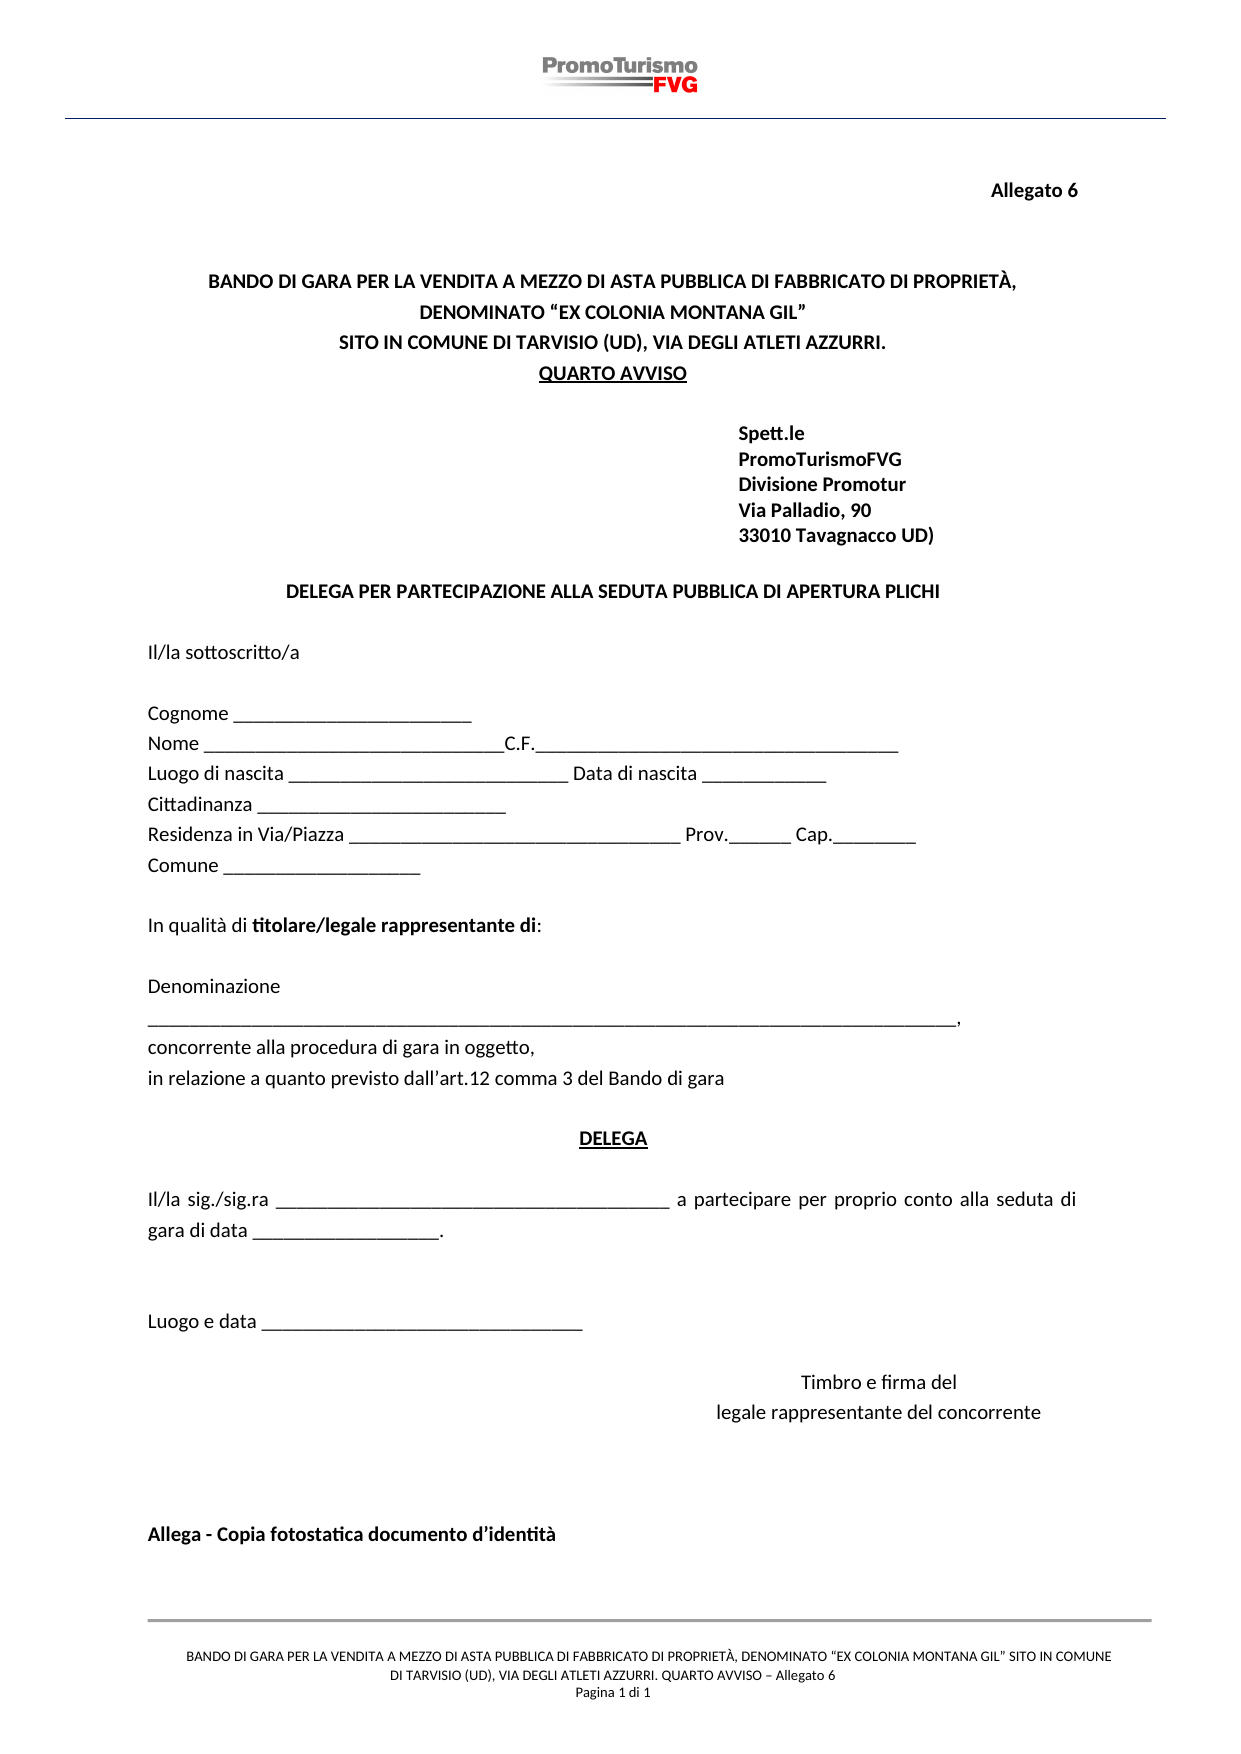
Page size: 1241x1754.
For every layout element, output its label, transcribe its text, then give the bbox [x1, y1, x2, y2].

text Denominazione ______________________________________________________________________________, [148, 973, 1079, 1029]
text Cognome _______________________ [148, 700, 1079, 725]
text Residenza in Via/Piazza ________________________________ Prov.______ Cap.________ [148, 821, 1079, 847]
text BANDO DI GARA PER LA VENDITA A MEZZO DI ASTA PUBBLICA DI FABBRICATO DI PROPRIETÀ, [148, 268, 1078, 294]
text Il/la sottoscritto/a [148, 639, 1079, 664]
text DELEGA PER PARTECIPAZIONE ALLA SEDUTA PUBBLICA DI APERTURA PLICHI [148, 578, 1079, 603]
text DELEGA [148, 1126, 1079, 1151]
text Comune ___________________ [148, 852, 1079, 877]
text 33010 Tavagnacco UD) [738, 522, 1078, 548]
text SITO IN COMUNE DI TARVISIO (UD), VIA DEGLI ATLETI AZZURRI. [148, 329, 1078, 355]
text PromoTurismoFVG [738, 446, 1078, 471]
text Il/la sig./sig.ra ______________________________________ a partecipare per proprio conto alla seduta di gara di data __________________. [148, 1186, 1079, 1242]
text DENOMINATO “EX COLONIA MONTANA GIL” [148, 299, 1078, 324]
text Luogo e data _______________________________ [148, 1308, 1079, 1333]
text Via Palladio, 90 [738, 497, 1078, 522]
text Timbro e firma del [679, 1369, 1079, 1394]
text Allega - Copia fotostatica documento d’identità [148, 1521, 1079, 1546]
text QUARTO AVVISO [148, 360, 1078, 385]
picture [541, 55, 699, 94]
text Allegato 6 [148, 177, 1078, 203]
text Spett.le [738, 421, 1078, 446]
text concorrente alla procedura di gara in oggetto, [148, 1034, 1079, 1060]
text legale rappresentante del concorrente [679, 1399, 1079, 1425]
text in relazione a quanto previsto dall’art.12 comma 3 del Bando di gara [148, 1065, 1079, 1090]
text Cittadinanza ________________________ [148, 791, 1079, 816]
text Nome _____________________________C.F.___________________________________ [148, 730, 1079, 756]
text Luogo di nascita ___________________________ Data di nascita ____________ [148, 761, 1079, 786]
text Divisione Promotur [738, 471, 1078, 497]
text In qualità di titolare/legale rappresentante di: [148, 913, 1079, 938]
